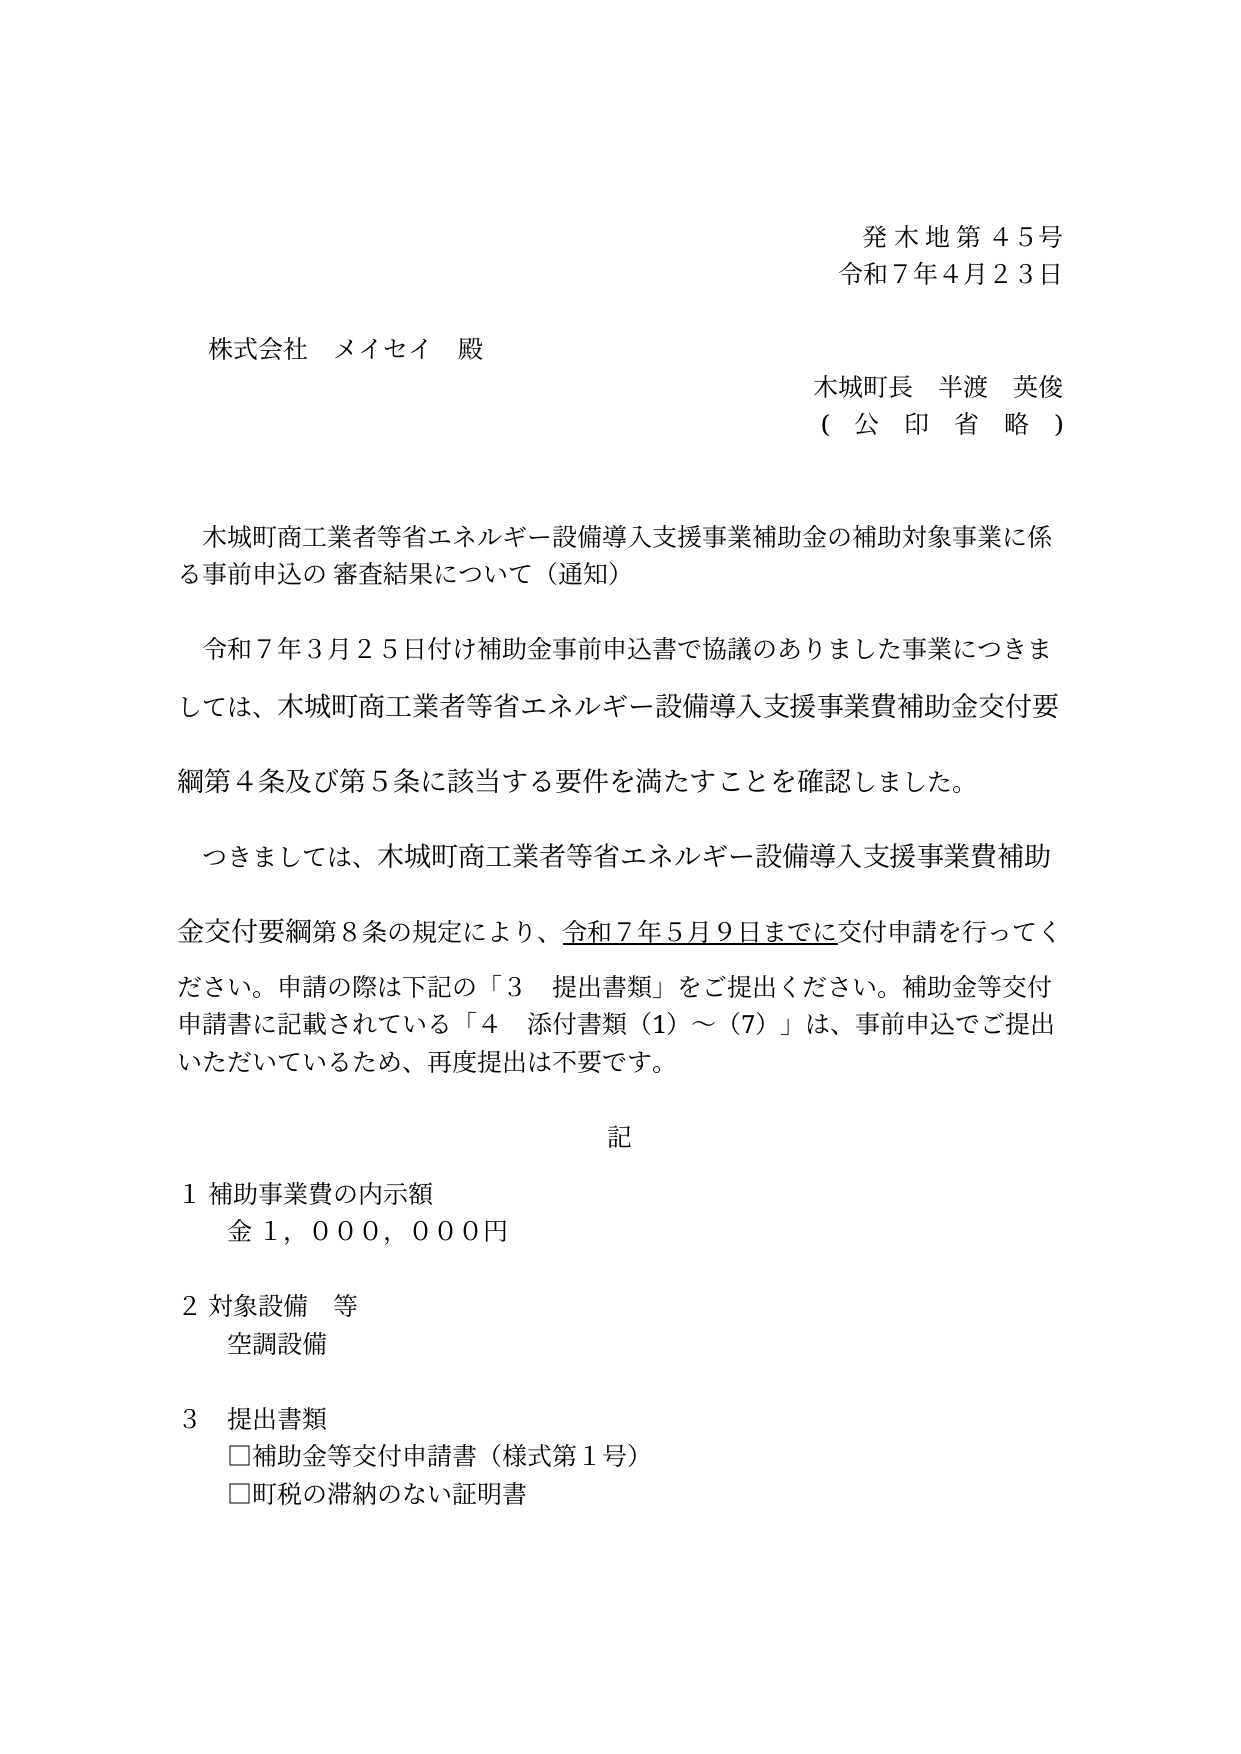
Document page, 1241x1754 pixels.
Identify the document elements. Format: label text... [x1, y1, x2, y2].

text □町税の滞納のない証明書 [177, 1474, 1063, 1511]
text ２ 対象設備 等 [177, 1286, 1063, 1324]
text 空調設備 [177, 1324, 1063, 1361]
text ( 公 印 省 略 ) [177, 404, 1063, 442]
text 金 １，０００，０００円 [177, 1211, 1063, 1249]
text １ 補助事業費の内示額 [177, 1174, 1063, 1211]
text ３ 提出書類 [177, 1399, 1063, 1436]
text つきましては、木城町商工業者等省エネルギー設備導入支援事業費補助金交付要綱第８条の規定により、令和７年５月９日までに交付申請を行ってください。申請の際は下記の「３ 提出書類」をご提出ください。補助金等交付申請書に記載されている「４ 添付書類（1）～（7）」は、事前申込でご提出いただいているため、再度提出は不要です。 [177, 817, 1063, 1079]
subtitle 記 [177, 1117, 1063, 1154]
text 発 木 地 第 ４５号 [177, 217, 1063, 254]
text □補助金等交付申請書（様式第１号） [177, 1436, 1063, 1474]
text 木城町商工業者等省エネルギー設備導入支援事業補助金の補助対象事業に係る事前申込の 審査結果について（通知） [177, 517, 1063, 592]
text 令和７年４月２３日 [177, 254, 1063, 292]
text 株式会社 メイセイ 殿 [177, 329, 1063, 367]
text 木城町長 半渡 英俊 [177, 367, 1063, 404]
text 令和７年３月２５日付け補助金事前申込書で協議のありました事業につきましては、木城町商工業者等省エネルギー設備導入支援事業費補助金交付要綱第４条及び第５条に該当する要件を満たすことを確認しました。 [177, 629, 1063, 817]
